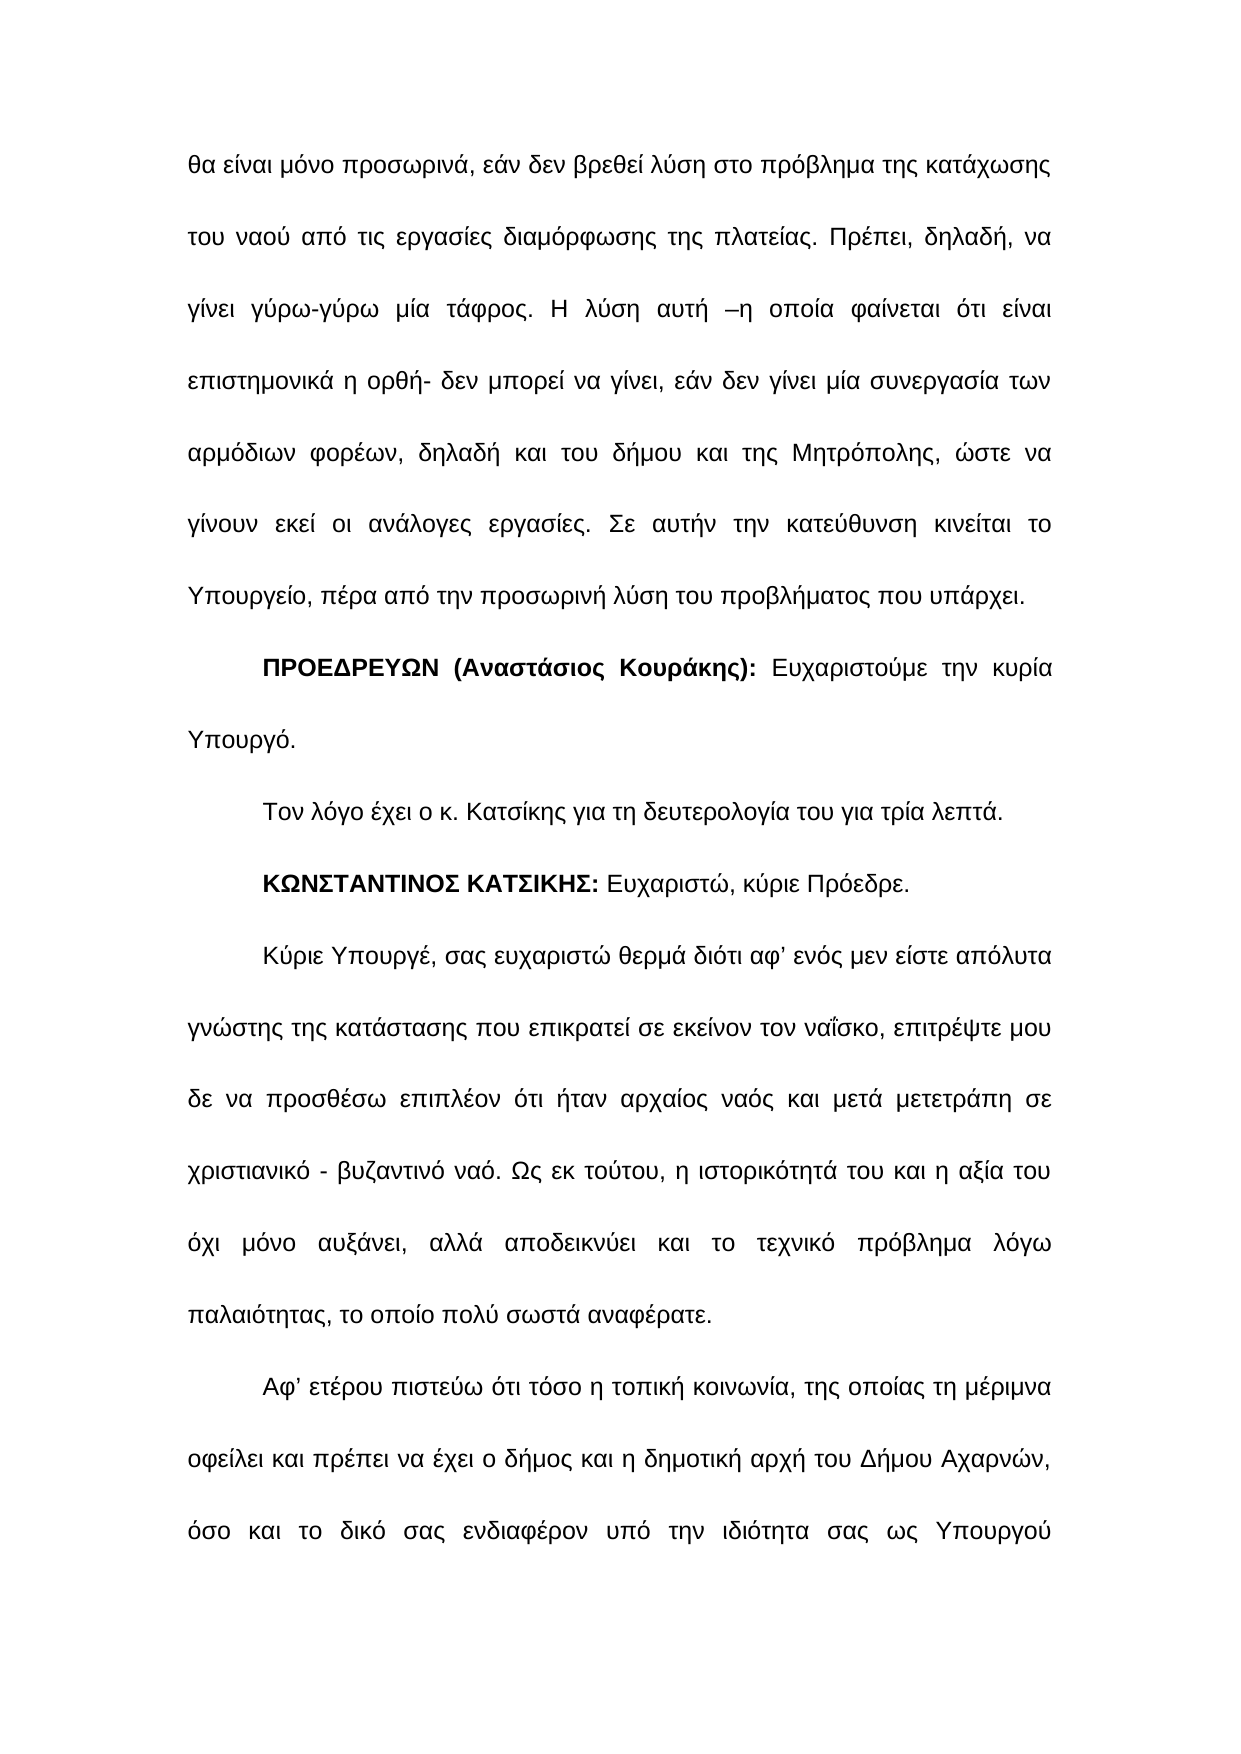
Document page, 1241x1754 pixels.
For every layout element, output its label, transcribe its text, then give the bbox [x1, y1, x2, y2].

text ΚΩΝΣΤΑΝΤΙΝΟΣ ΚΑΤΣΙΚΗΣ: Ευχαριστώ, κύριε Πρόεδρε. [187, 869, 1053, 897]
text Τον λόγο έχει ο κ. Κατσίκης για τη δευτερολογία του για τρία λεπτά. [187, 797, 1053, 826]
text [187, 1372, 1053, 1544]
text ΠΡΟΕΔΡΕΥΩΝ (Αναστάσιος Κουράκης): Ευχαριστούμε την κυρία Υπουργό. [187, 653, 1053, 754]
text Κύριε Υπουργέ, σας ευχαριστώ θερμά διότι αφ’ ενός μεν είστε απόλυτα γνώστης της κατάστασης που επικρατεί σε εκείνον τον ναΐσκο, επιτρέψτε μου δε να προσθέσω επιπλέον ότι ήταν αρχαίος ναός και μετά μετετράπη σε χριστιανικό - βυζαντινό ναό. Ως εκ τούτου, η ιστορικότητά του και η αξία του όχι μόνο αυξάνει, αλλά αποδεικνύει και το τεχνικό πρόβλημα λόγω παλαιότητας, το οποίο πολύ σωστά αναφέρατε. [187, 941, 1053, 1329]
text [187, 150, 1053, 610]
